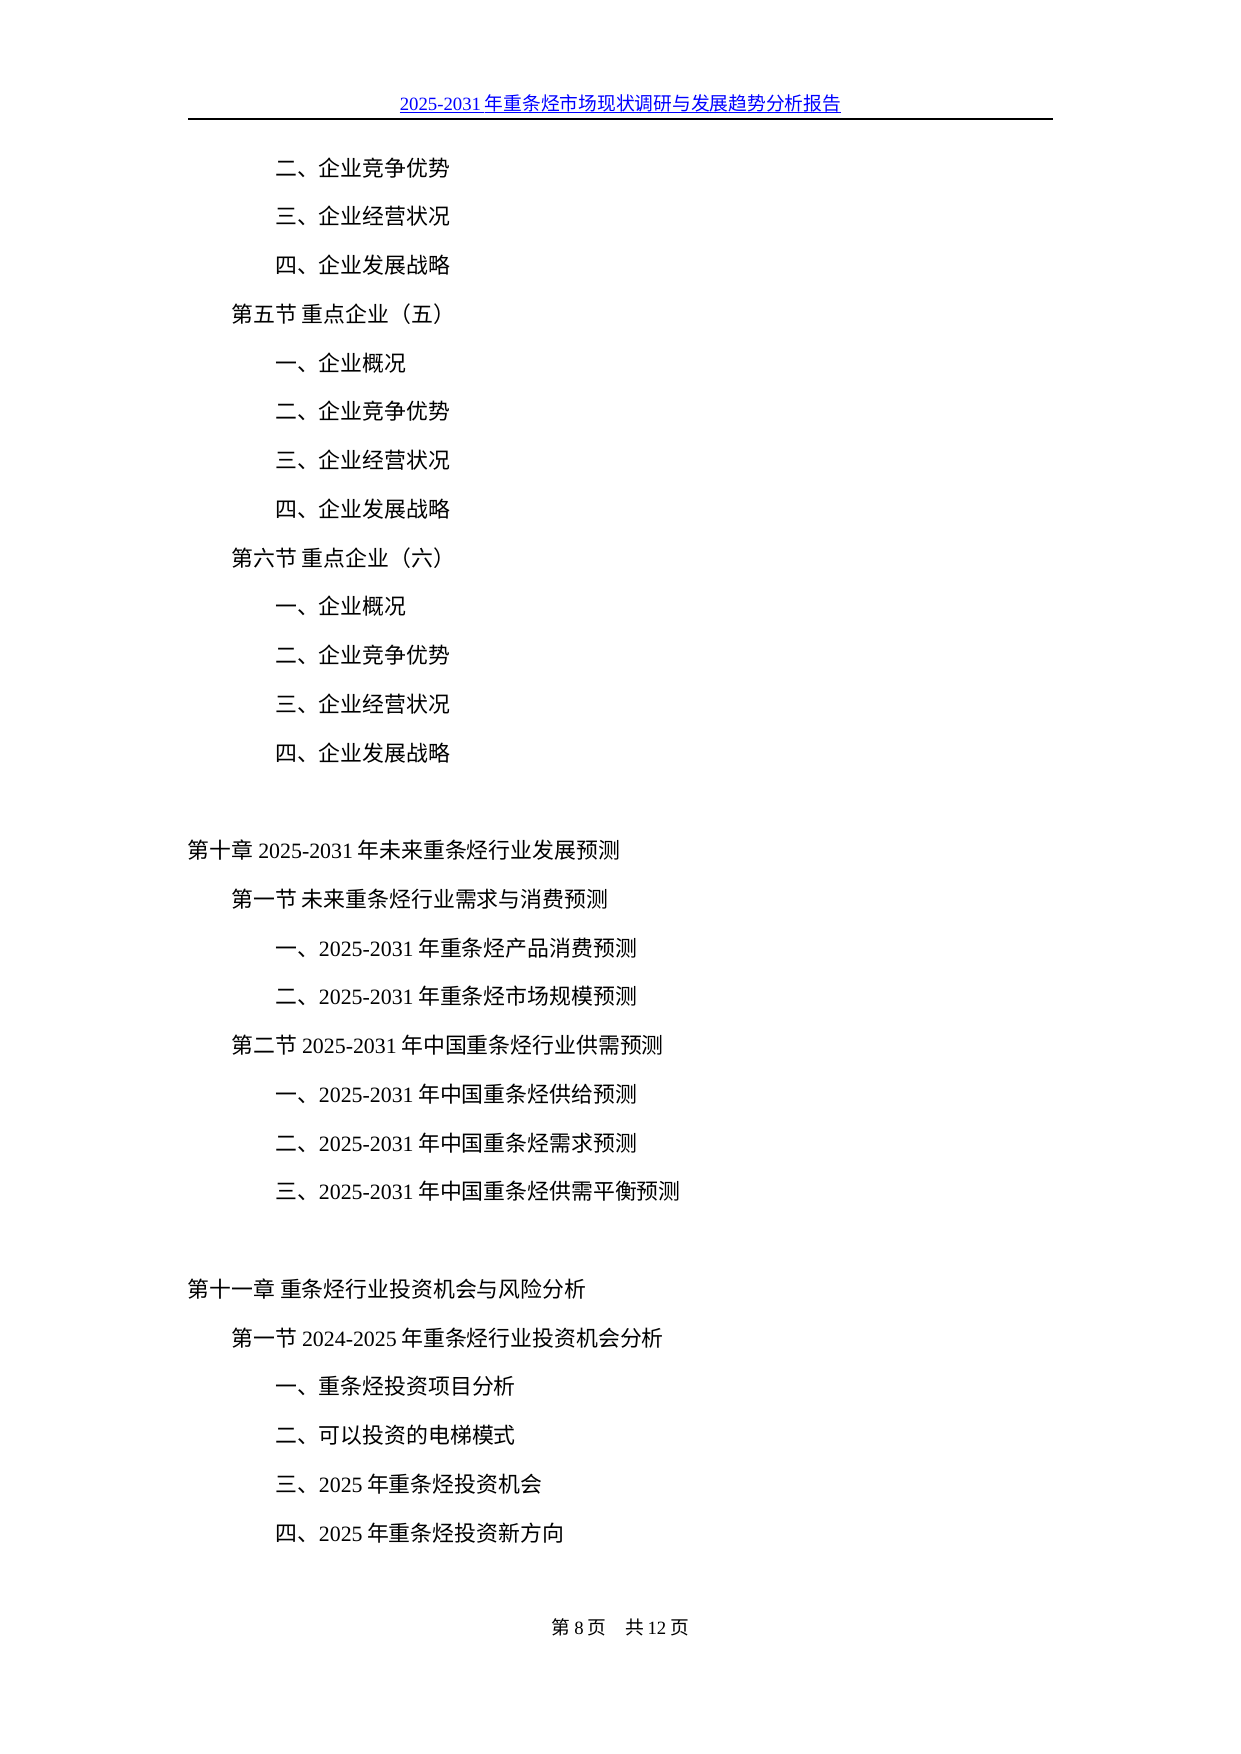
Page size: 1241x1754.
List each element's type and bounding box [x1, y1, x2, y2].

text [187, 150, 1053, 1548]
